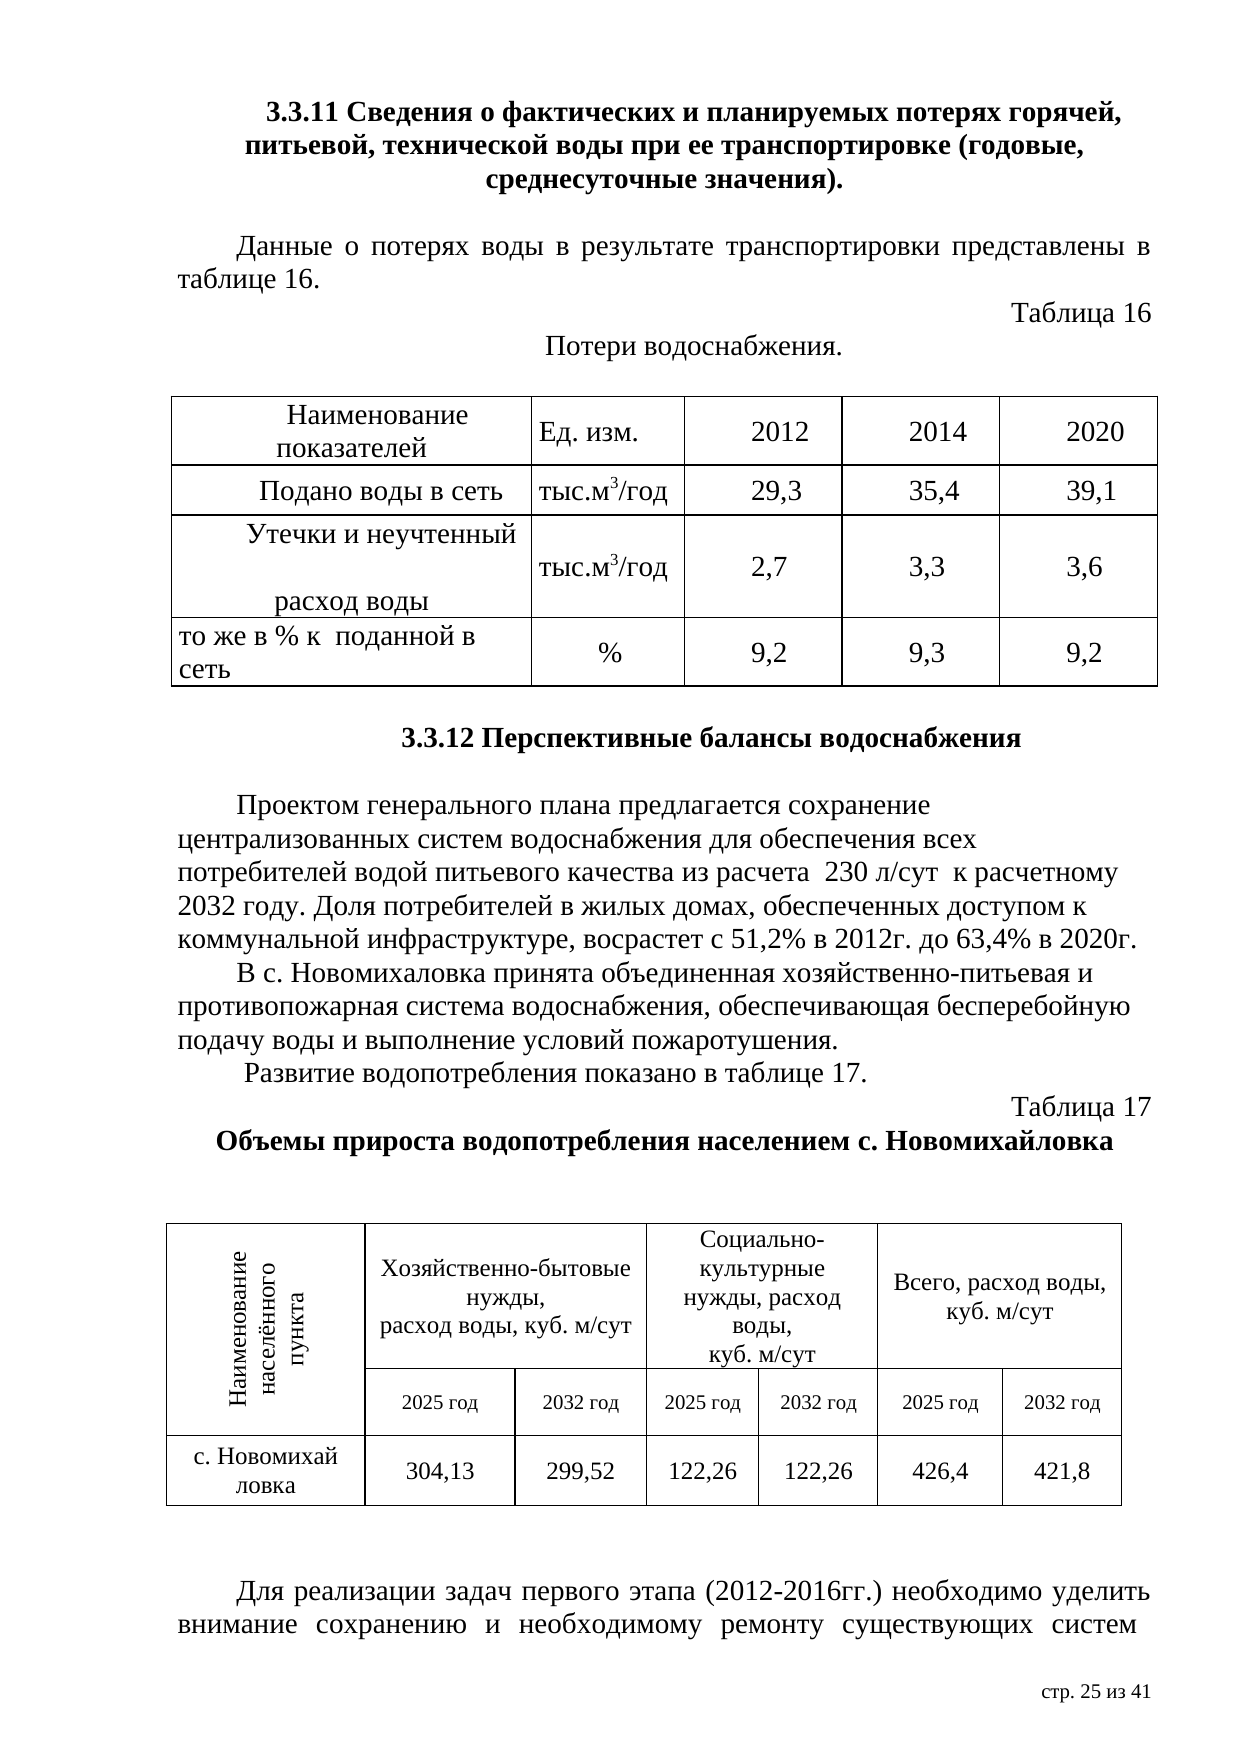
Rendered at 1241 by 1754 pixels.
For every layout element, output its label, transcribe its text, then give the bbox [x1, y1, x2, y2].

text 3.3.11 Сведения о фактических и планируемых потерях горячей, питьевой, технической воды при ее транспортировке (годовые, среднесуточные значения). [177, 94, 1152, 194]
table_header 2020 [1000, 397, 1157, 464]
table_header Наименование населённого пункта [167, 1224, 364, 1434]
table_cell Утечки и неучтенный расход воды [172, 516, 531, 616]
table_header Социально-культурные нужды, расход воды, куб. м/сут [647, 1224, 877, 1368]
text Таблица 17 [177, 1089, 1152, 1123]
table_cell 9,3 [843, 618, 999, 685]
table_cell 2032 год [759, 1369, 877, 1434]
table_cell 2025 год [878, 1369, 1002, 1434]
subtitle 3.3.12 Перспективные балансы водоснабжения [271, 720, 1152, 754]
table_header Наименование показателей [172, 397, 531, 464]
text Проектом генерального плана предлагается сохранение централизованных систем водоснабжения для обеспечения всех потребителей водой питьевого качества из расчета 230 л/сут к расчетному 2032 году. Доля потребителей в жилых домах, обеспеченных доступом к коммунальной инфраструктуре, восрастет с 51,2% в 2012г. до 63,4% в 2020г. [177, 787, 1152, 955]
text Данные о потерях воды в результате транспортировки представлены в таблице 16. [177, 228, 1152, 295]
table_cell % [532, 618, 684, 685]
table_cell 2032 год [516, 1369, 646, 1434]
table_cell 421,8 [1003, 1436, 1121, 1505]
table_cell 122,26 [647, 1436, 758, 1505]
table_cell 3,6 [1000, 516, 1157, 616]
table_cell 35,4 [843, 466, 999, 514]
table_cell тыс.м3/год [532, 466, 684, 514]
text Таблица 16 [177, 295, 1152, 328]
table_cell 299,52 [516, 1436, 646, 1505]
table_cell 29,3 [685, 466, 841, 514]
table_cell 3,3 [843, 516, 999, 616]
text В с. Новомихаловка принята объединенная хозяйственно-питьевая и противопожарная система водоснабжения, обеспечивающая бесперебойную подачу воды и выполнение условий пожаротушения. [177, 955, 1152, 1056]
table_cell 122,26 [759, 1436, 877, 1505]
table_cell 2025 год [366, 1369, 514, 1434]
table_cell 39,1 [1000, 466, 1157, 514]
table_header 2014 [843, 397, 999, 464]
table_cell то же в % к поданной в сеть [172, 618, 531, 685]
text Развитие водопотребления показано в таблице 17. [177, 1056, 1152, 1089]
table_cell 426,4 [878, 1436, 1002, 1505]
table_cell 304,13 [366, 1436, 514, 1505]
table_cell 9,2 [1000, 618, 1157, 685]
table_cell 9,2 [685, 618, 841, 685]
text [177, 1573, 1152, 1640]
table_header Ед. изм. [532, 397, 684, 464]
table_cell 2032 год [1003, 1369, 1121, 1434]
table_header Хозяйственно-бытовые нужды, расход воды, куб. м/сут [366, 1224, 646, 1368]
text Потери водоснабжения. [177, 328, 1152, 362]
table_cell тыс.м3/год [532, 516, 684, 616]
table_cell 2,7 [685, 516, 841, 616]
table_cell Подано воды в сеть [172, 466, 531, 514]
table_header 2012 [685, 397, 841, 464]
table_cell с. Новомихай ловка [167, 1436, 364, 1505]
text Объемы прироста водопотребления населением c. Новомихайловка [177, 1123, 1152, 1156]
table_cell 2025 год [647, 1369, 758, 1434]
table_header Всего, расход воды, куб. м/сут [878, 1224, 1121, 1368]
